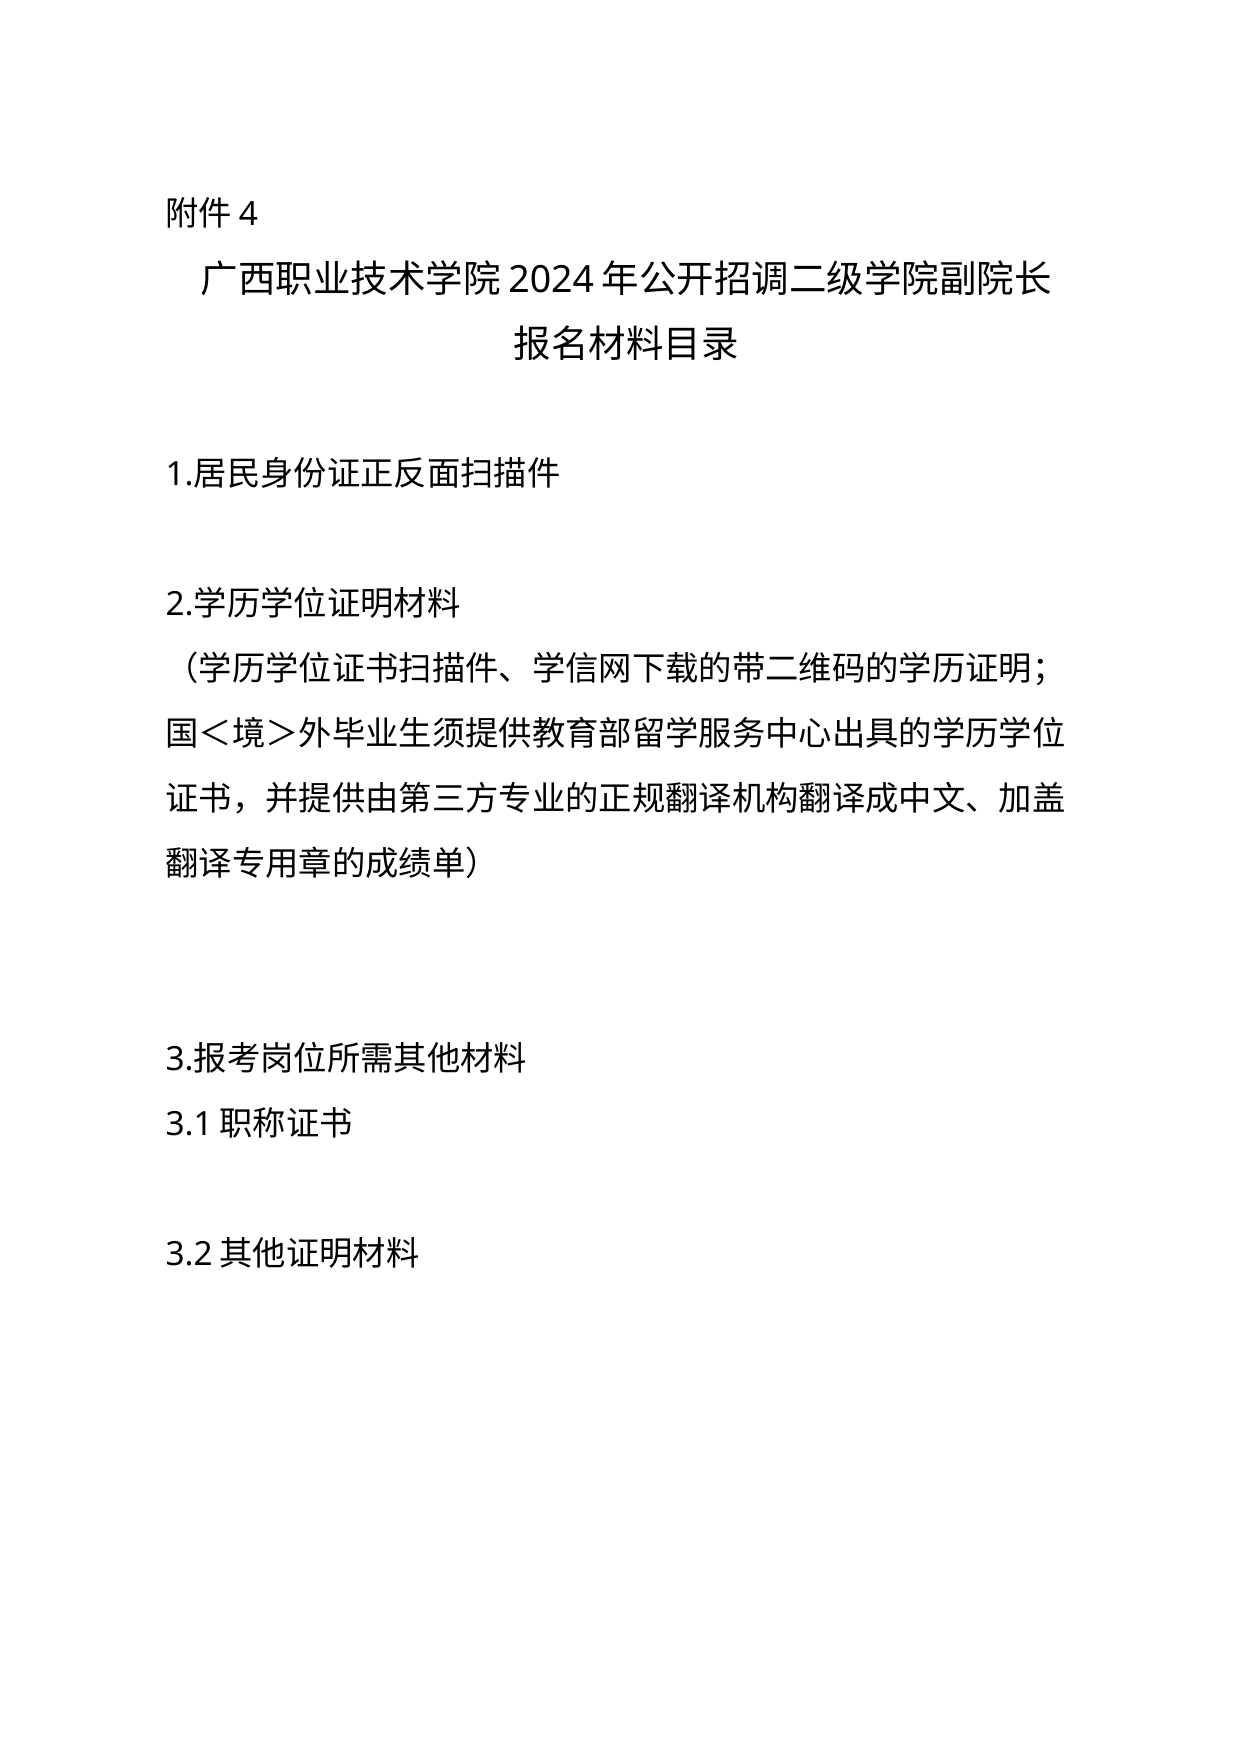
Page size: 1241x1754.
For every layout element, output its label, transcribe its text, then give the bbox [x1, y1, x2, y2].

text 3.1职称证书 [165, 1088, 1087, 1153]
text 1.居民身份证正反面扫描件 [165, 438, 1087, 503]
text 广西职业技术学院2024年公开招调二级学院副院长 [165, 243, 1087, 308]
text 3.报考岗位所需其他材料 [165, 1023, 1087, 1088]
text 3.2其他证明材料 [165, 1218, 1087, 1283]
text 2.学历学位证明材料 [165, 568, 1087, 633]
text 报名材料目录 [165, 308, 1087, 373]
text 附件4 [165, 178, 1087, 243]
text （学历学位证书扫描件、学信网下载的带二维码的学历证明；国＜境＞外毕业生须提供教育部留学服务中心出具的学历学位证书，并提供由第三方专业的正规翻译机构翻译成中文、加盖翻译专用章的成绩单） [165, 633, 1087, 893]
